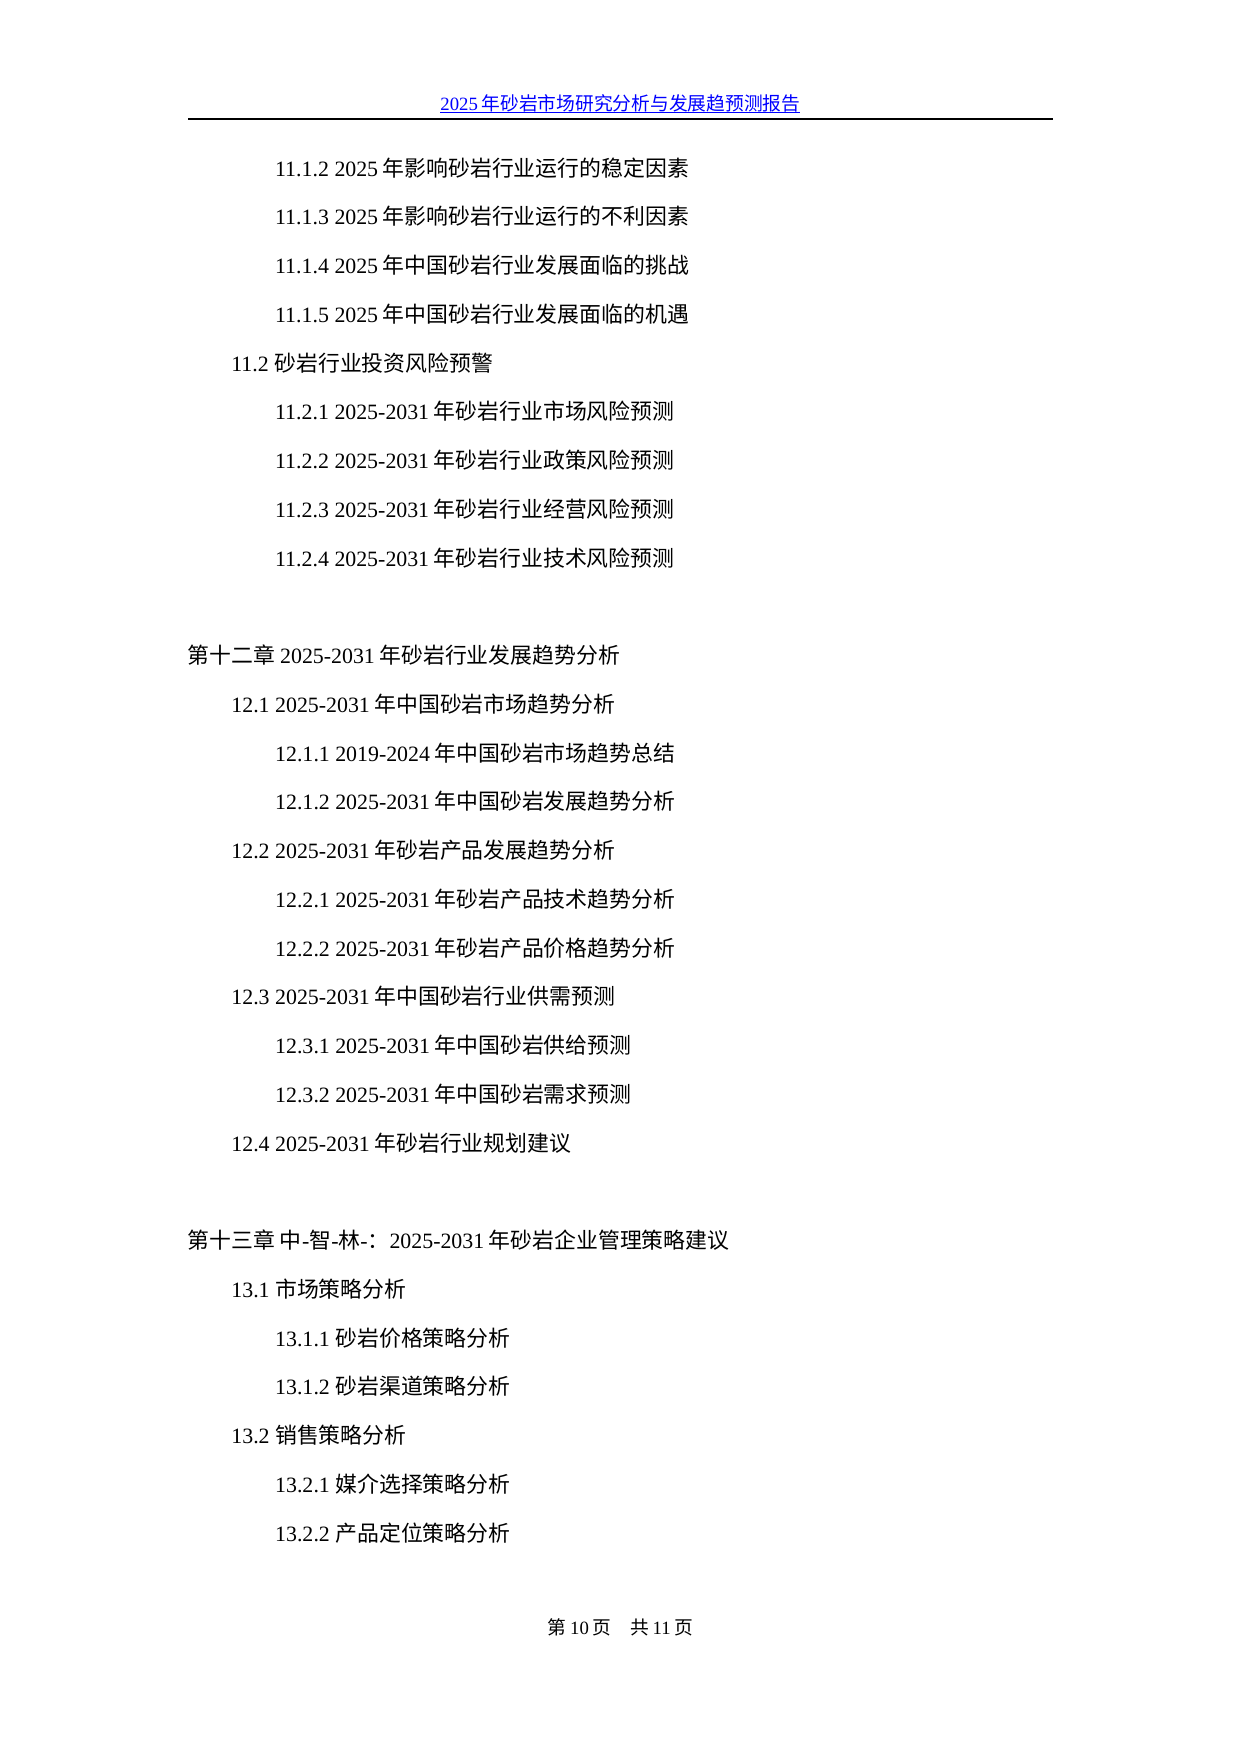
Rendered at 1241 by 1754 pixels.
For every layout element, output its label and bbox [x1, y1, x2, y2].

text [187, 150, 1053, 1548]
